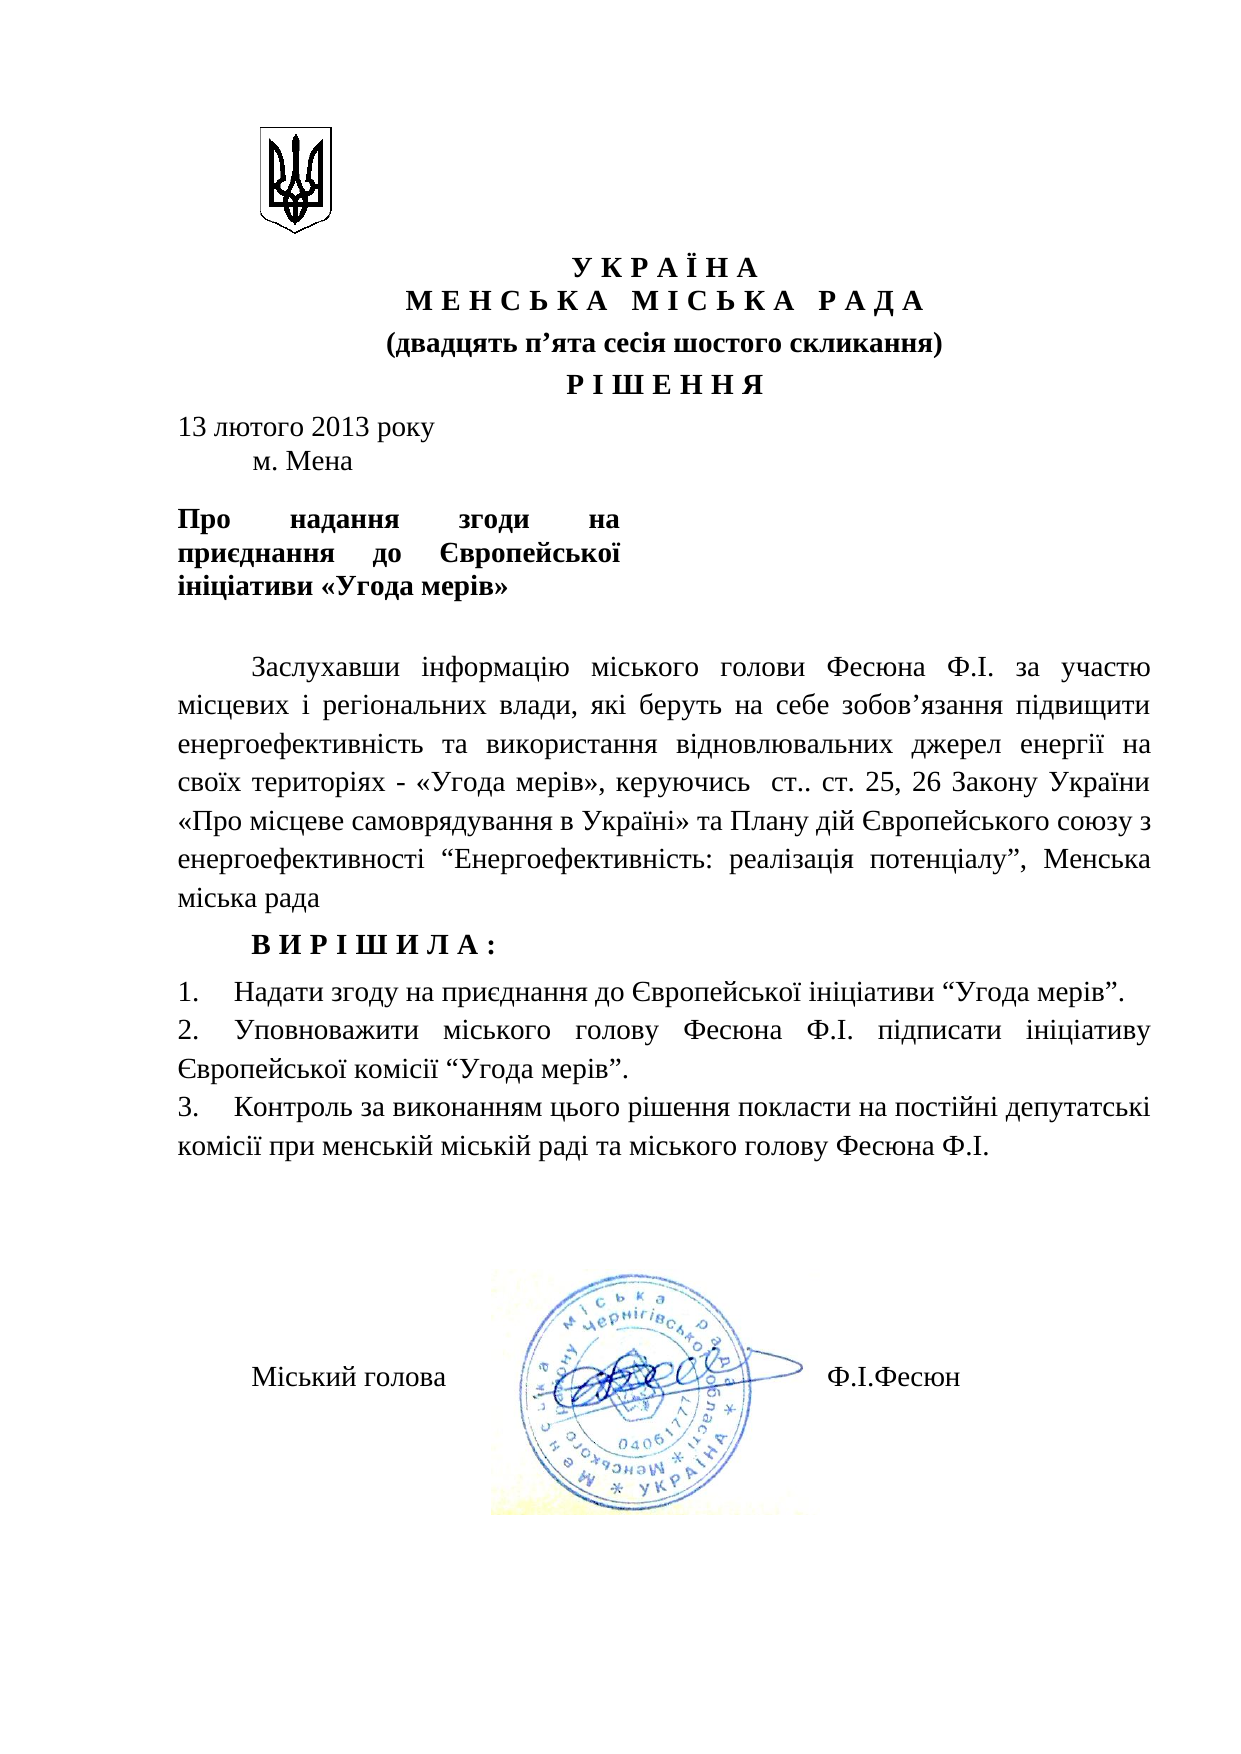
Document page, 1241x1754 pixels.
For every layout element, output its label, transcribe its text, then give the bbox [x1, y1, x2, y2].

picture [491, 1269, 820, 1359]
list Надати згоду на приєднання до Європейської ініціативи “Угода мерів”. [177, 974, 1152, 1007]
text МЕНСЬКА МІСЬКА РАДА [177, 283, 1152, 317]
text 13 лютого 2013 року [177, 409, 1152, 443]
picture [491, 1393, 820, 1515]
list Уповноважити міського голову Фесюна Ф.І. підписати ініціативу Європейської комісії “Угода мерів”. [177, 1012, 1152, 1084]
text РІШЕННЯ [177, 367, 1152, 401]
text УКРАЇНА [177, 250, 1152, 283]
text Заслухавши інформацію міського голови Фесюна Ф.І. за участю місцевих і регіональних влади, які беруть на себе зобов’язання підвищити енергоефективність та використання відновлювальних джерел енергії на своїх територіях - «Угода мерів», керуючись ст.. ст. 25, 26 Закону України «Про місцеве самоврядування в Україні» та Плану дій Європейського союзу з енергоефективності “Енергоефективність: реалізація потенціалу”, Менська міська рада [177, 649, 1152, 913]
subtitle Про надання згоди на приєднання до Європейської ініціативи «Угода мерів» [177, 501, 620, 602]
text (двадцять п’ята сесія шостого скликання) [177, 325, 1152, 359]
text Міський голова Ф.І.Фесюн [177, 1359, 1152, 1393]
text ВИРІШИЛА: [177, 927, 1152, 960]
text м. Мена [177, 443, 428, 476]
list Контроль за виконанням цього рішення покласти на постійні депутатські комісії при менській міській раді та міського голову Фесюна Ф.І. [177, 1089, 1152, 1161]
